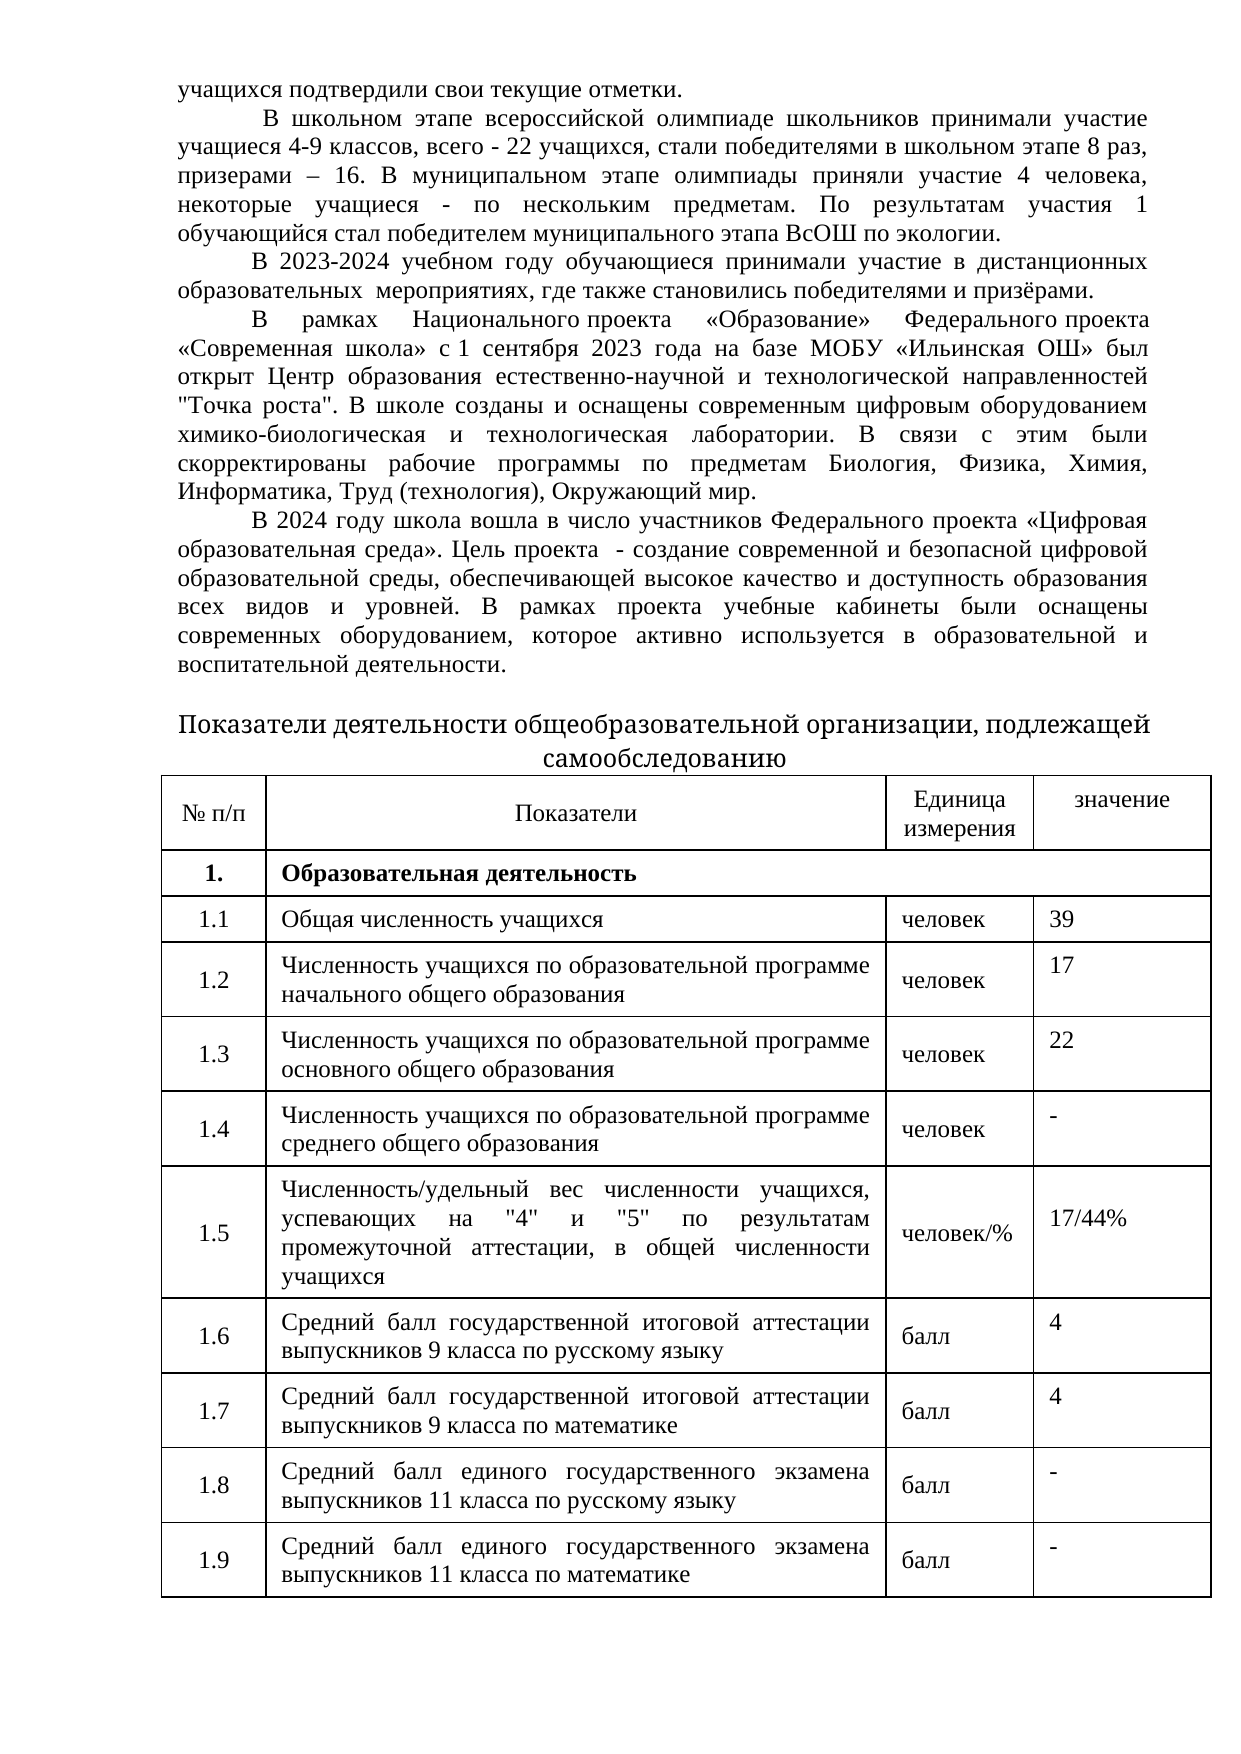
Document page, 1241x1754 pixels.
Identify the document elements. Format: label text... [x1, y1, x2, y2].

table_cell балл [887, 1448, 1033, 1521]
table_cell 4 [1034, 1374, 1210, 1447]
table_cell 1.2 [162, 943, 265, 1016]
table_header Единица измерения [887, 776, 1033, 849]
table_cell - [1034, 1523, 1210, 1596]
table_cell балл [887, 1299, 1033, 1372]
table_cell Средний балл государственной итоговой аттестации выпускников 9 класса по русскому языку [267, 1299, 885, 1372]
text В 2024 году школа вошла в число участников Федерального проекта «Цифровая образовательная среда». Цель проекта - создание современной и безопасной цифровой образовательной среды, обеспечивающей высокое качество и доступность образования всех видов и уровней. В рамках проекта учебные кабинеты были оснащены современных оборудованием, которое активно используется в образовательной и воспитательной деятельности. [177, 505, 1149, 678]
table_cell 1.5 [162, 1167, 265, 1297]
table_cell человек [887, 943, 1033, 1016]
table_cell человек/% [887, 1167, 1033, 1297]
text В 2023-2024 учебном году обучающиеся принимали участие в дистанционных образовательных мероприятиях, где также становились победителями и призёрами. [177, 246, 1149, 304]
table_cell балл [887, 1374, 1033, 1447]
table_cell Численность учащихся по образовательной программе среднего общего образования [267, 1092, 885, 1165]
text В рамках Национального проекта «Образование» Федерального проекта «Современная школа» с 1 сентября 2023 года на базе МОБУ «Ильинская ОШ» был открыт Центр образования естественно-научной и технологической направленностей "Точка роста". В школе созданы и оснащены современным цифровым оборудованием химико-биологическая и технологическая лаборатории. В связи с этим были скорректированы рабочие программы по предметам Биология, Физика, Химия, Информатика, Труд (технология), Окружающий мир. [177, 304, 1149, 505]
table_cell Средний балл государственной итоговой аттестации выпускников 9 класса по математике [267, 1374, 885, 1447]
table_header № п/п [162, 776, 265, 849]
table_cell 1.7 [162, 1374, 265, 1447]
table_cell - [1034, 1448, 1210, 1521]
table_cell 1.1 [162, 897, 265, 941]
table_cell балл [887, 1523, 1033, 1596]
table_cell 1.8 [162, 1448, 265, 1521]
table_cell - [1034, 1092, 1210, 1165]
table_cell Общая численность учащихся [267, 897, 885, 941]
table_cell Численность/удельный вес численности учащихся, успевающих на "4" и "5" по результатам промежуточной аттестации, в общей численности учащихся [267, 1167, 885, 1297]
table_cell человек [887, 1092, 1033, 1165]
table_cell 17 [1034, 943, 1210, 1016]
table_cell Образовательная деятельность [267, 851, 1210, 895]
table_cell Средний балл единого государственного экзамена выпускников 11 класса по математике [267, 1523, 885, 1596]
table_cell 1.3 [162, 1017, 265, 1090]
text Показатели деятельности общеобразовательной организации, подлежащей самообследованию [177, 706, 1152, 774]
table_cell 1.9 [162, 1523, 265, 1596]
table_cell Численность учащихся по образовательной программе основного общего образования [267, 1017, 885, 1090]
table_cell 1. [162, 851, 265, 895]
table_cell человек [887, 1017, 1033, 1090]
table_cell 39 [1034, 897, 1210, 941]
table_cell человек [887, 897, 1033, 941]
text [177, 74, 1149, 103]
table_cell 22 [1034, 1017, 1210, 1090]
table_cell Средний балл единого государственного экзамена выпускников 11 класса по русскому языку [267, 1448, 885, 1521]
table_header значение [1034, 776, 1210, 849]
table_cell 1.6 [162, 1299, 265, 1372]
text В школьном этапе всероссийской олимпиаде школьников принимали участие учащиеся 4-9 классов, всего - 22 учащихся, стали победителями в школьном этапе 8 раз, призерами – 16. В муниципальном этапе олимпиады приняли участие 4 человека, некоторые учащиеся - по нескольким предметам. По результатам участия 1 обучающийся стал победителем муниципального этапа ВсОШ по экологии. [177, 103, 1149, 246]
table_header Показатели [267, 776, 885, 849]
table_cell Численность учащихся по образовательной программе начального общего образования [267, 943, 885, 1016]
table_cell 4 [1034, 1299, 1210, 1372]
table_cell 1.4 [162, 1092, 265, 1165]
table_cell 17/44% [1034, 1167, 1210, 1297]
